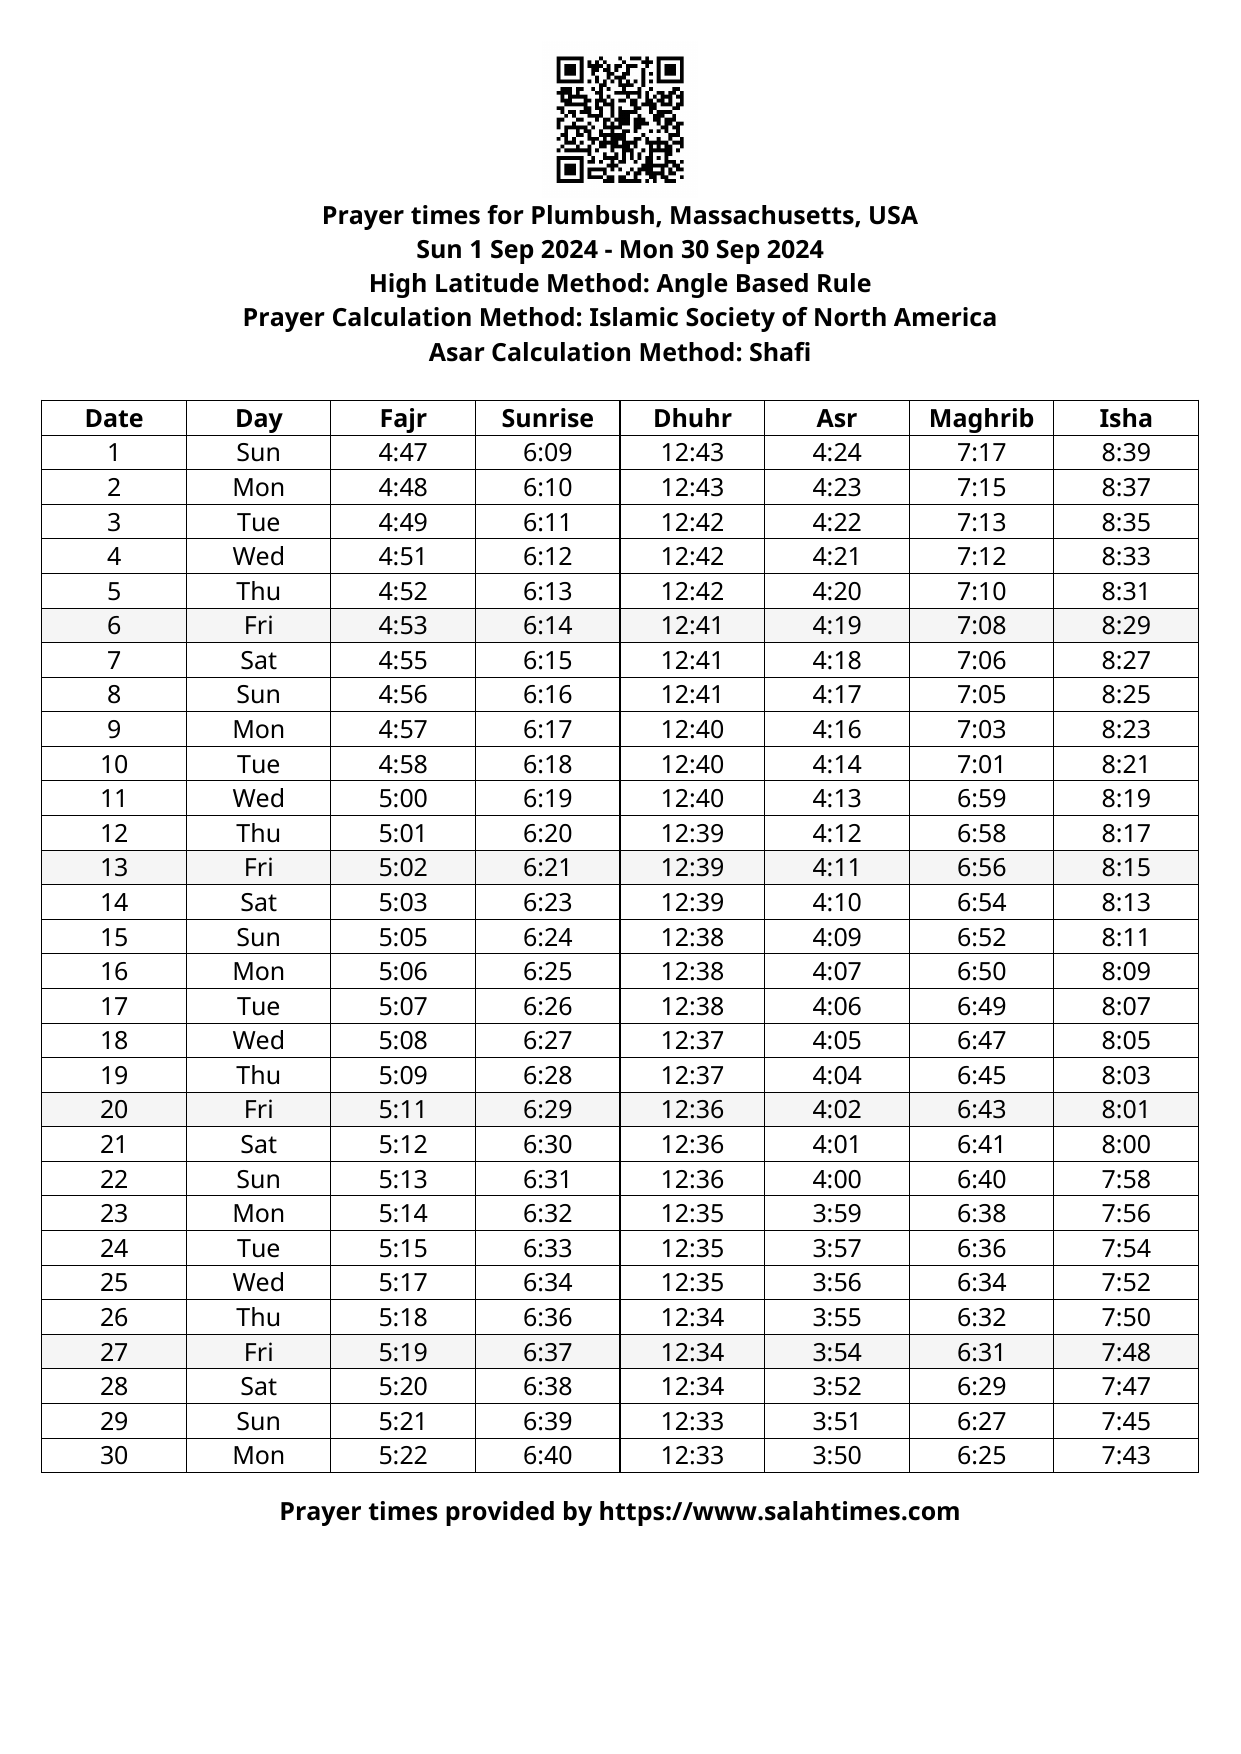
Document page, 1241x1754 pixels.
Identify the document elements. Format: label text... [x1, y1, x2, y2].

table_cell 4:11 [765, 851, 909, 884]
table_cell 7:13 [910, 505, 1053, 538]
table_cell 8:39 [1054, 436, 1198, 469]
table_cell 12:40 [621, 747, 764, 780]
table_cell 12:36 [621, 1093, 764, 1126]
table_cell 7:03 [910, 712, 1053, 746]
table_cell 26 [42, 1300, 186, 1334]
table_cell 6:54 [910, 885, 1053, 919]
table_cell 12:39 [621, 816, 764, 849]
table_cell 12:41 [621, 678, 764, 711]
table_cell 8:07 [1054, 989, 1198, 1022]
table_cell 8:27 [1054, 643, 1198, 677]
table_cell 12:36 [621, 1162, 764, 1195]
table_cell 12:35 [621, 1196, 764, 1230]
table_cell 3:52 [765, 1369, 909, 1403]
table_cell 8:25 [1054, 678, 1198, 711]
table_cell 4:18 [765, 643, 909, 677]
text Prayer times for Plumbush, Massachusetts, USA [42, 198, 1198, 232]
table_cell Thu [187, 574, 330, 607]
table_cell 7:50 [1054, 1300, 1198, 1334]
table_cell 3:51 [765, 1404, 909, 1437]
table_cell 6:52 [910, 920, 1053, 953]
table_cell 6:19 [476, 781, 619, 815]
table_cell 4:58 [331, 747, 475, 780]
table_cell Fri [187, 609, 330, 642]
table_cell 16 [42, 954, 186, 988]
table_cell Sat [187, 885, 330, 919]
table_cell Sun [187, 1404, 330, 1437]
table_cell 6:40 [910, 1162, 1053, 1195]
table_cell 15 [42, 920, 186, 953]
table_header Isha [1054, 401, 1198, 434]
table_cell 6:25 [910, 1439, 1053, 1472]
table_cell 3:50 [765, 1439, 909, 1472]
table_cell 8:11 [1054, 920, 1198, 953]
table_cell 4:52 [331, 574, 475, 607]
table_cell 6:18 [476, 747, 619, 780]
table_cell 7:12 [910, 539, 1053, 573]
table_cell 7:45 [1054, 1404, 1198, 1437]
table_header Day [187, 401, 330, 434]
table_cell 4:23 [765, 470, 909, 504]
table_cell 12:42 [621, 505, 764, 538]
table_cell Sat [187, 1127, 330, 1161]
table_cell 8:35 [1054, 505, 1198, 538]
table_cell Tue [187, 747, 330, 780]
table_cell Sun [187, 678, 330, 711]
table_cell 4:13 [765, 781, 909, 815]
text Prayer Calculation Method: Islamic Society of North America [42, 300, 1198, 334]
table_cell 7:08 [910, 609, 1053, 642]
table_cell 6:41 [910, 1127, 1053, 1161]
table_cell 21 [42, 1127, 186, 1161]
table_cell 6:21 [476, 851, 619, 884]
table_header Date [42, 401, 186, 434]
text Sun 1 Sep 2024 - Mon 30 Sep 2024 [42, 232, 1198, 266]
table_cell Fri [187, 851, 330, 884]
table_cell 6:43 [910, 1093, 1053, 1126]
table_cell 6:59 [910, 781, 1053, 815]
table_cell 3:54 [765, 1335, 909, 1368]
table_cell 5:21 [331, 1404, 475, 1437]
table_cell 5:01 [331, 816, 475, 849]
table_cell 30 [42, 1439, 186, 1472]
table_cell 8 [42, 678, 186, 711]
table_cell 12:36 [621, 1127, 764, 1161]
table_cell Sat [187, 643, 330, 677]
table_cell 23 [42, 1196, 186, 1230]
table_cell 6:17 [476, 712, 619, 746]
table_cell 4:47 [331, 436, 475, 469]
table_cell 4:10 [765, 885, 909, 919]
table_cell 4:49 [331, 505, 475, 538]
table_cell 6:27 [476, 1024, 619, 1057]
table_cell 8:05 [1054, 1024, 1198, 1057]
table_cell 12:33 [621, 1439, 764, 1472]
table_cell 12:35 [621, 1231, 764, 1264]
table_cell 24 [42, 1231, 186, 1264]
table_cell 5:02 [331, 851, 475, 884]
table_cell 4:01 [765, 1127, 909, 1161]
table_cell 6:24 [476, 920, 619, 953]
table_cell 5:18 [331, 1300, 475, 1334]
table_cell 29 [42, 1404, 186, 1437]
table_cell 12:37 [621, 1024, 764, 1057]
table_cell 5:09 [331, 1058, 475, 1092]
table_cell 6:09 [476, 436, 619, 469]
table_cell 6:36 [476, 1300, 619, 1334]
table_cell 6:49 [910, 989, 1053, 1022]
table_cell 5:03 [331, 885, 475, 919]
table_cell 6:39 [476, 1404, 619, 1437]
table_cell 12:34 [621, 1369, 764, 1403]
table_cell 4:24 [765, 436, 909, 469]
table_cell 19 [42, 1058, 186, 1092]
table_cell 12:43 [621, 470, 764, 504]
table_cell 5:06 [331, 954, 475, 988]
table_cell 22 [42, 1162, 186, 1195]
table_cell 8:29 [1054, 609, 1198, 642]
table_cell 4:00 [765, 1162, 909, 1195]
text High Latitude Method: Angle Based Rule [42, 266, 1198, 300]
table_cell 4:05 [765, 1024, 909, 1057]
table_cell 17 [42, 989, 186, 1022]
table_cell 8:13 [1054, 885, 1198, 919]
table_cell 6:30 [476, 1127, 619, 1161]
table_cell 12:40 [621, 781, 764, 815]
table_cell 28 [42, 1369, 186, 1403]
table_cell 13 [42, 851, 186, 884]
table_cell 1 [42, 436, 186, 469]
table_cell 6:31 [476, 1162, 619, 1195]
table_cell Mon [187, 712, 330, 746]
table_cell 3:56 [765, 1266, 909, 1299]
table_cell 6:26 [476, 989, 619, 1022]
table_cell Wed [187, 1024, 330, 1057]
table_cell 6:45 [910, 1058, 1053, 1092]
table_cell 8:19 [1054, 781, 1198, 815]
table_cell 6:28 [476, 1058, 619, 1092]
table_cell 5:05 [331, 920, 475, 953]
table_cell Wed [187, 1266, 330, 1299]
table_cell 6:34 [476, 1266, 619, 1299]
table_cell 12:42 [621, 574, 764, 607]
table_cell 8:23 [1054, 712, 1198, 746]
table_cell 14 [42, 885, 186, 919]
table_cell 7:43 [1054, 1439, 1198, 1472]
table_cell 7:05 [910, 678, 1053, 711]
table_cell 7:06 [910, 643, 1053, 677]
table_cell 7:15 [910, 470, 1053, 504]
table_cell 6:50 [910, 954, 1053, 988]
table_cell 4:48 [331, 470, 475, 504]
table_cell 5:14 [331, 1196, 475, 1230]
table_cell 7:56 [1054, 1196, 1198, 1230]
table_cell 5:15 [331, 1231, 475, 1264]
table_cell 9 [42, 712, 186, 746]
table_cell 7:47 [1054, 1369, 1198, 1403]
table_cell 2 [42, 470, 186, 504]
table_cell 4:17 [765, 678, 909, 711]
table_header Asr [765, 401, 909, 434]
table_cell Thu [187, 1058, 330, 1092]
table_cell 6:29 [476, 1093, 619, 1126]
table_cell 12:38 [621, 954, 764, 988]
table_cell 5:13 [331, 1162, 475, 1195]
table_cell 5:17 [331, 1266, 475, 1299]
table_cell 18 [42, 1024, 186, 1057]
table_cell 4:56 [331, 678, 475, 711]
table_cell 6:25 [476, 954, 619, 988]
table_cell 4:55 [331, 643, 475, 677]
table_cell 7:10 [910, 574, 1053, 607]
table_cell 6:58 [910, 816, 1053, 849]
table_cell 6:34 [910, 1266, 1053, 1299]
table_cell 27 [42, 1335, 186, 1368]
table_cell 8:21 [1054, 747, 1198, 780]
table_cell 6:16 [476, 678, 619, 711]
table_cell 6:47 [910, 1024, 1053, 1057]
table_cell Sat [187, 1369, 330, 1403]
table_cell 5 [42, 574, 186, 607]
table_cell 4:22 [765, 505, 909, 538]
table_cell 6:33 [476, 1231, 619, 1264]
table_cell 5:08 [331, 1024, 475, 1057]
table_cell 5:20 [331, 1369, 475, 1403]
table_header Maghrib [910, 401, 1053, 434]
table_cell 6:20 [476, 816, 619, 849]
table_cell 4:53 [331, 609, 475, 642]
table_cell 8:09 [1054, 954, 1198, 988]
table_cell 25 [42, 1266, 186, 1299]
table_cell 7:17 [910, 436, 1053, 469]
table_cell 6:37 [476, 1335, 619, 1368]
table_cell 6:38 [910, 1196, 1053, 1230]
table_header Sunrise [476, 401, 619, 434]
table_cell 4:51 [331, 539, 475, 573]
table_cell 8:31 [1054, 574, 1198, 607]
table_cell 5:07 [331, 989, 475, 1022]
table_cell Tue [187, 505, 330, 538]
table_cell 12:40 [621, 712, 764, 746]
table_cell 12:42 [621, 539, 764, 573]
table_cell 6:32 [476, 1196, 619, 1230]
table_cell 6:36 [910, 1231, 1053, 1264]
text Asar Calculation Method: Shafi [42, 334, 1198, 368]
table_cell Mon [187, 1196, 330, 1230]
table_cell 7:48 [1054, 1335, 1198, 1368]
table_cell Wed [187, 539, 330, 573]
text Prayer times provided by https://www.salahtimes.com [42, 1494, 1198, 1528]
table_cell 3:59 [765, 1196, 909, 1230]
table_cell Thu [187, 816, 330, 849]
table_cell 5:22 [331, 1439, 475, 1472]
table_cell 4:12 [765, 816, 909, 849]
table_cell 6:31 [910, 1335, 1053, 1368]
table_cell Wed [187, 781, 330, 815]
table_cell Sun [187, 436, 330, 469]
table_cell Mon [187, 954, 330, 988]
table_cell 6:10 [476, 470, 619, 504]
table_cell 4:07 [765, 954, 909, 988]
table_cell Tue [187, 1231, 330, 1264]
table_cell 4:20 [765, 574, 909, 607]
table_cell 4:21 [765, 539, 909, 573]
table_cell 8:00 [1054, 1127, 1198, 1161]
table_cell 12 [42, 816, 186, 849]
table_cell Sun [187, 920, 330, 953]
table_cell 12:39 [621, 885, 764, 919]
table_cell 6:23 [476, 885, 619, 919]
table_header Dhuhr [621, 401, 764, 434]
table_cell 6:27 [910, 1404, 1053, 1437]
table_cell 4 [42, 539, 186, 573]
table_cell 12:34 [621, 1300, 764, 1334]
table_cell 6:11 [476, 505, 619, 538]
table_cell 4:19 [765, 609, 909, 642]
table_cell 10 [42, 747, 186, 780]
table_cell Sun [187, 1162, 330, 1195]
table_cell 7:01 [910, 747, 1053, 780]
table_cell 3:55 [765, 1300, 909, 1334]
table_cell 4:14 [765, 747, 909, 780]
table_cell 6:29 [910, 1369, 1053, 1403]
table_cell 6:15 [476, 643, 619, 677]
table_cell Mon [187, 1439, 330, 1472]
table_cell 6:32 [910, 1300, 1053, 1334]
table_cell 12:39 [621, 851, 764, 884]
table_cell 6:14 [476, 609, 619, 642]
table_cell 12:33 [621, 1404, 764, 1437]
table_cell 7:58 [1054, 1162, 1198, 1195]
table_header Fajr [331, 401, 475, 434]
table_cell 8:37 [1054, 470, 1198, 504]
table_cell 12:43 [621, 436, 764, 469]
table_cell 12:38 [621, 920, 764, 953]
table_cell 5:12 [331, 1127, 475, 1161]
table_cell Fri [187, 1335, 330, 1368]
table_cell 3:57 [765, 1231, 909, 1264]
table_cell 4:04 [765, 1058, 909, 1092]
table_cell 11 [42, 781, 186, 815]
table_cell 12:35 [621, 1266, 764, 1299]
table_cell 8:33 [1054, 539, 1198, 573]
table_cell 12:41 [621, 643, 764, 677]
table_cell 5:19 [331, 1335, 475, 1368]
table_cell 4:09 [765, 920, 909, 953]
table_cell 6:56 [910, 851, 1053, 884]
table_cell 6:12 [476, 539, 619, 573]
table_cell 8:01 [1054, 1093, 1198, 1126]
table_cell 8:03 [1054, 1058, 1198, 1092]
table_cell 6 [42, 609, 186, 642]
table_cell 8:17 [1054, 816, 1198, 849]
table_cell Tue [187, 989, 330, 1022]
table_cell 5:11 [331, 1093, 475, 1126]
table_cell Thu [187, 1300, 330, 1334]
table_cell 5:00 [331, 781, 475, 815]
table_cell 7:52 [1054, 1266, 1198, 1299]
table_cell 12:34 [621, 1335, 764, 1368]
table_cell 4:16 [765, 712, 909, 746]
table_cell 12:38 [621, 989, 764, 1022]
table_cell 7:54 [1054, 1231, 1198, 1264]
table_cell 6:13 [476, 574, 619, 607]
table_cell 4:06 [765, 989, 909, 1022]
table_cell 20 [42, 1093, 186, 1126]
table_cell 4:57 [331, 712, 475, 746]
table_cell 4:02 [765, 1093, 909, 1126]
table_cell 12:37 [621, 1058, 764, 1092]
table_cell 6:40 [476, 1439, 619, 1472]
table_cell Fri [187, 1093, 330, 1126]
picture [542, 41, 699, 198]
table_cell 6:38 [476, 1369, 619, 1403]
table_cell 8:15 [1054, 851, 1198, 884]
table_cell Mon [187, 470, 330, 504]
table_cell 7 [42, 643, 186, 677]
table_cell 12:41 [621, 609, 764, 642]
table_cell 3 [42, 505, 186, 538]
